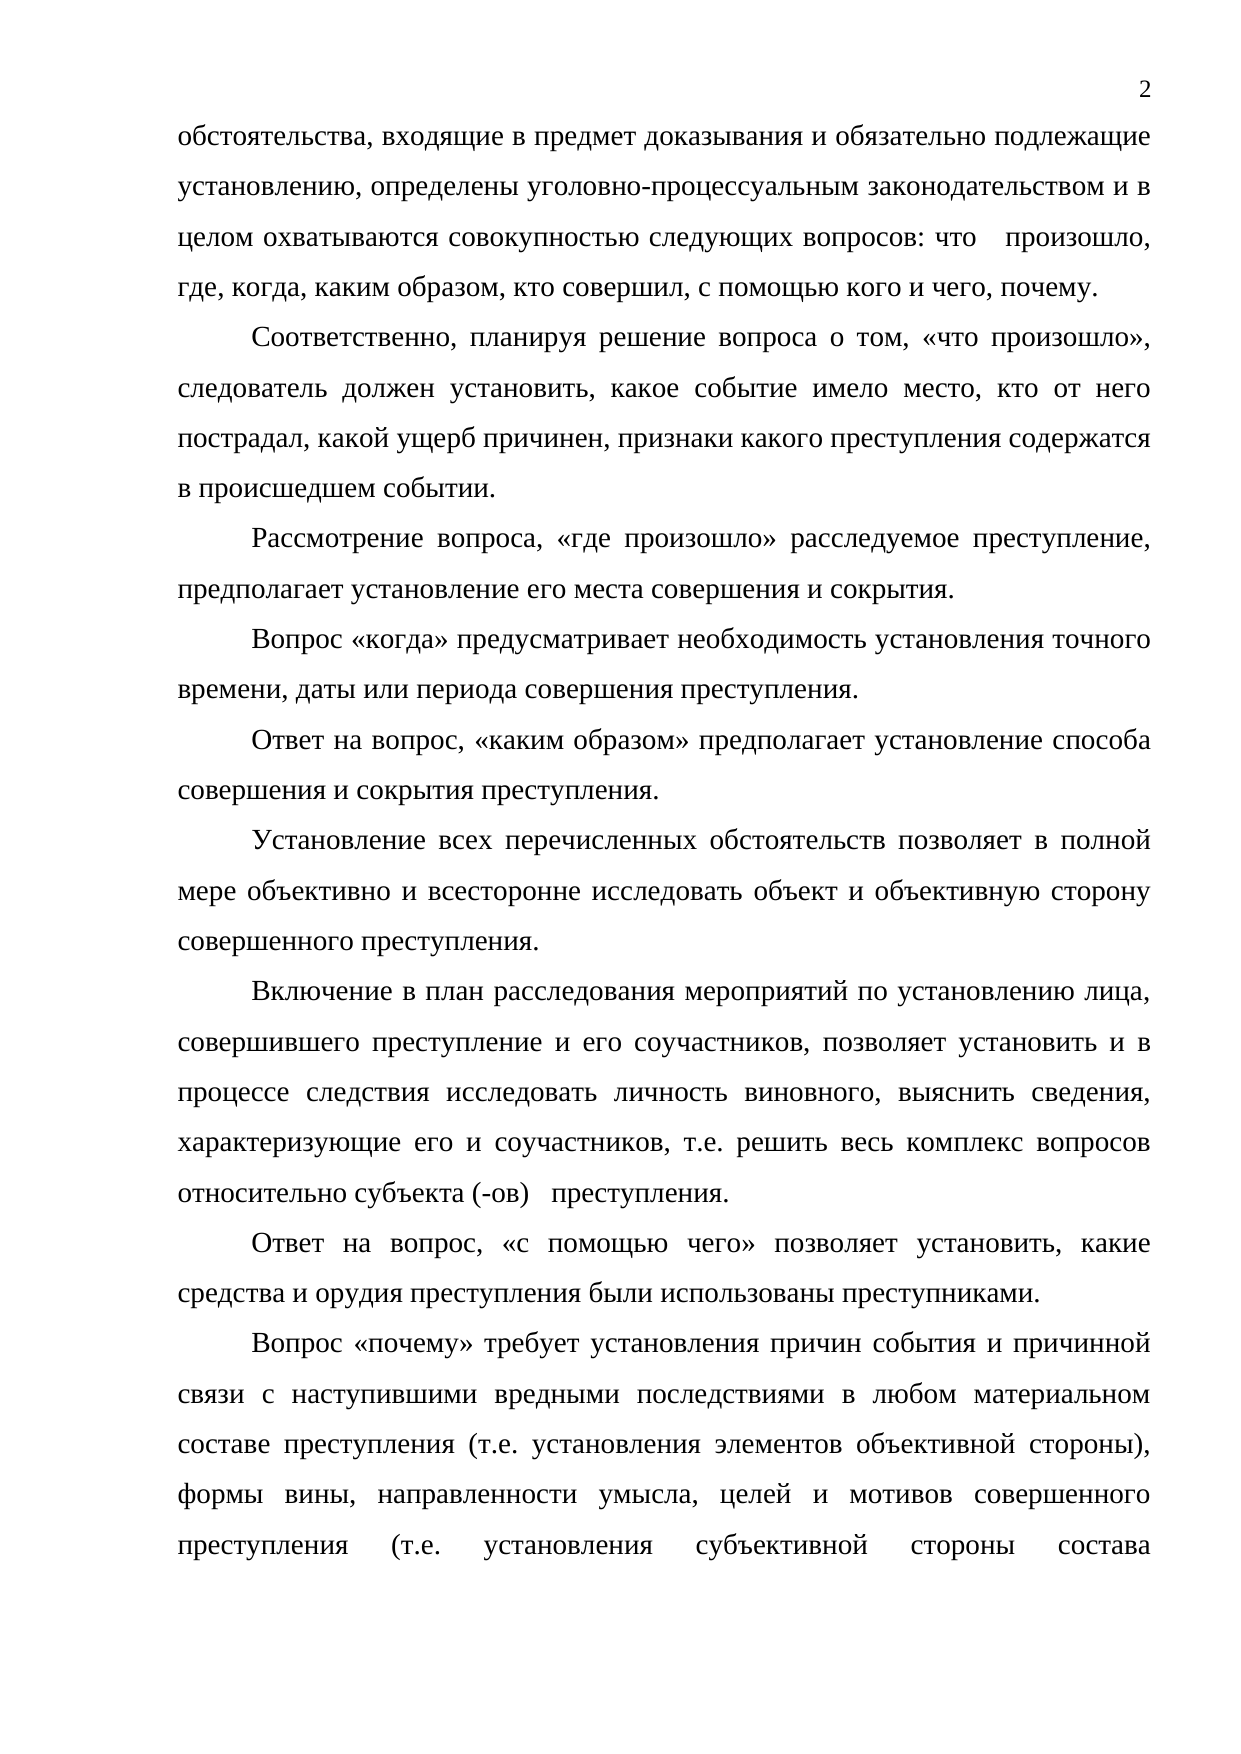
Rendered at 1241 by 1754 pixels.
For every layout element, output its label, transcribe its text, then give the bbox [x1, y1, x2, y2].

text Соответственно, планируя решение вопроса о том, «что произошло», следователь должен установить, какое событие имело место, кто от него пострадал, какой ущерб причинен, признаки какого преступления содержатся в происшедшем событии. [177, 319, 1152, 504]
text Рассмотрение вопроса, «где произошло» расследуемое преступление, предполагает установление его места совершения и сокрытия. [177, 521, 1152, 604]
text Ответ на вопрос, «с помощью чего» позволяет установить, какие средства и орудия преступления были использованы преступниками. [177, 1225, 1152, 1309]
text Включение в план расследования мероприятий по установлению лица, совершившего преступление и его соучастников, позволяет установить и в процессе следствия исследовать личность виновного, выяснить сведения, характеризующие его и соучастников, т.е. решить весь комплекс вопросов относительно субъекта (-ов) преступления. [177, 973, 1152, 1208]
text Установление всех перечисленных обстоятельств позволяет в полной мере объективно и всесторонне исследовать объект и объективную сторону совершенного преступления. [177, 822, 1152, 957]
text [177, 1326, 1152, 1560]
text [177, 118, 1152, 303]
text Ответ на вопрос, «каким образом» предполагает установление способа совершения и сокрытия преступления. [177, 722, 1152, 806]
text Вопрос «когда» предусматривает необходимость установления точного времени, даты или периода совершения преступления. [177, 621, 1152, 705]
